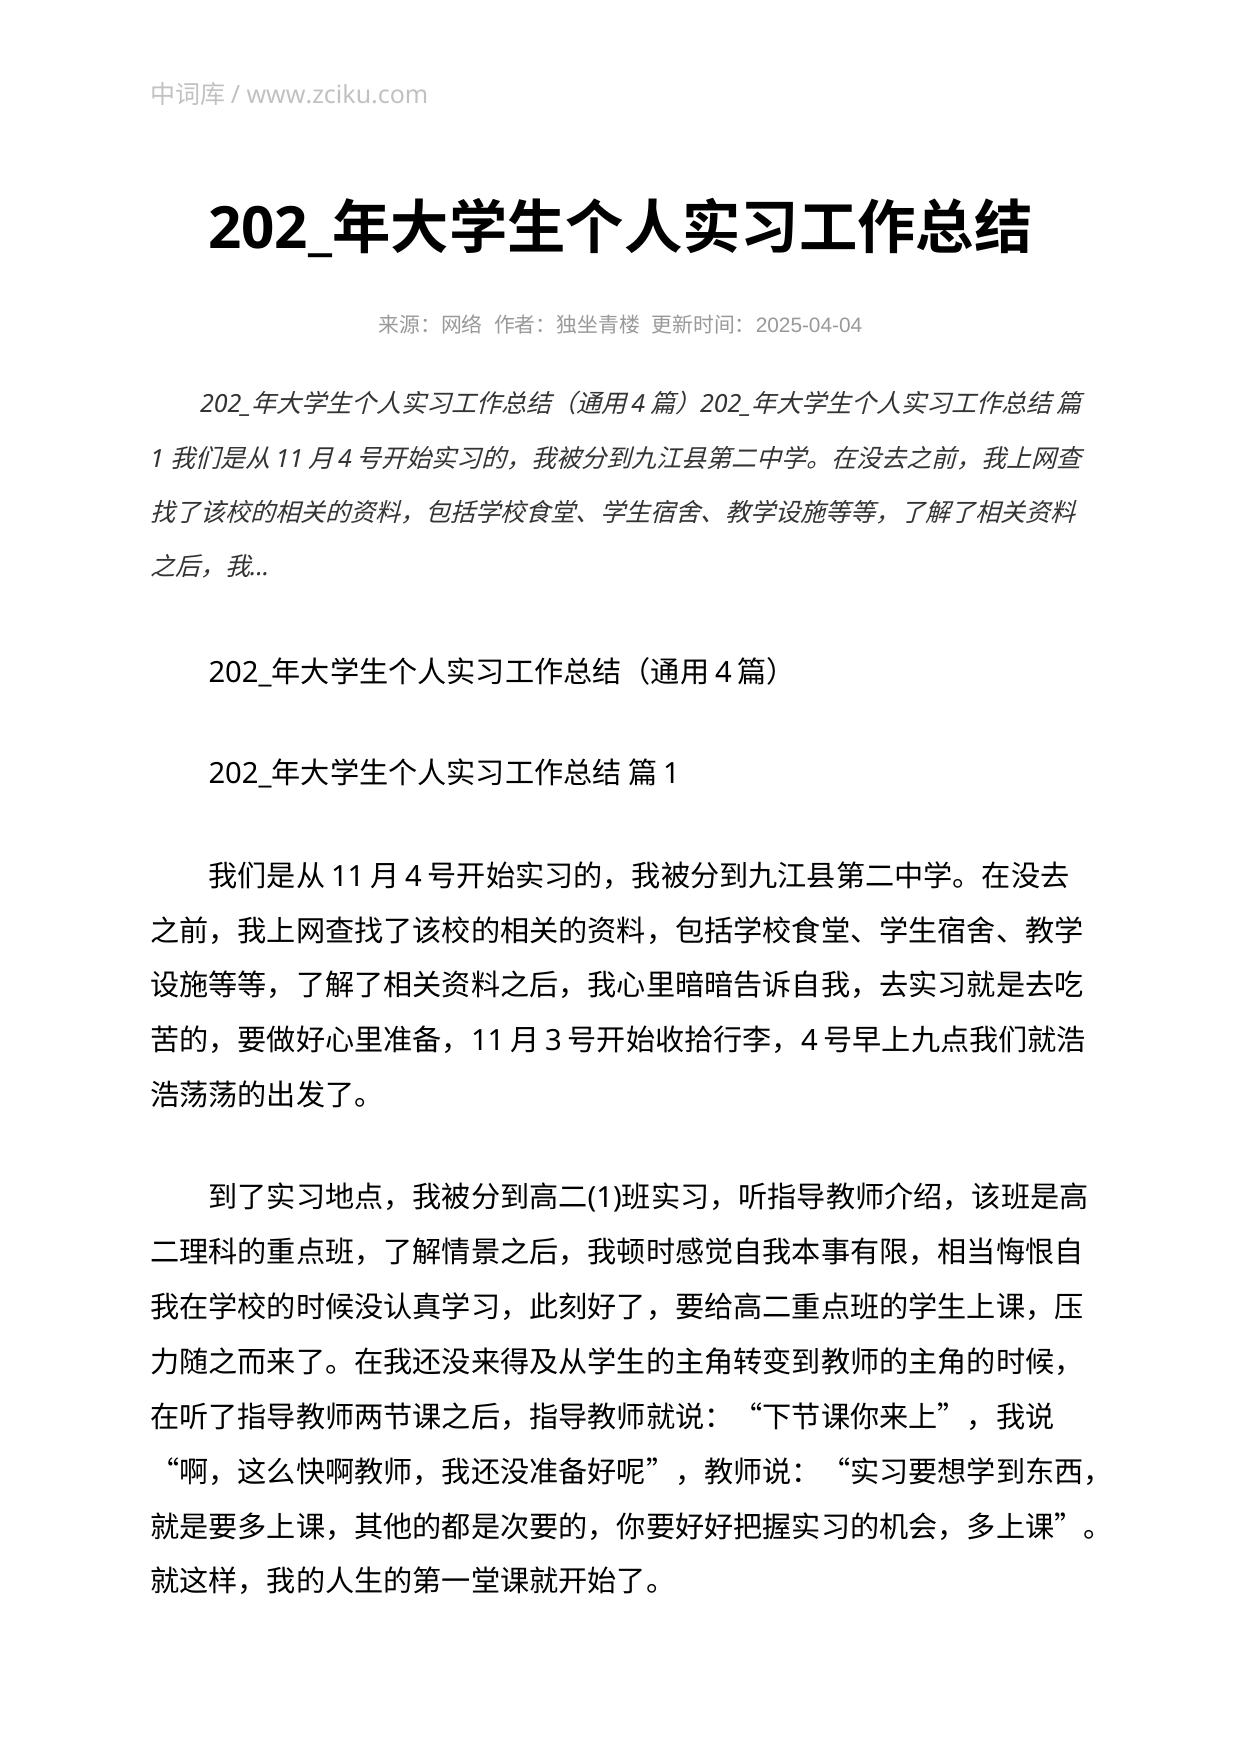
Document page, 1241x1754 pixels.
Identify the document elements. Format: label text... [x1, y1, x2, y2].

text 202_年大学生个人实习工作总结（通用4篇）202_年大学生个人实习工作总结 篇1 我们是从11月4号开始实习的，我被分到九江县第二中学。在没去之前，我上网查找了该校的相关的资料，包括学校食堂、学生宿舍、教学设施等等，了解了相关资料之后，我... [150, 384, 1090, 583]
text 202_年大学生个人实习工作总结（通用4篇） [150, 648, 1090, 691]
text 202_年大学生个人实习工作总结 篇1 [150, 750, 1090, 792]
text 来源：网络 作者：独坐青楼 更新时间：2025-04-04 [150, 313, 1090, 337]
subtitle 202_年大学生个人实习工作总结 [150, 181, 1090, 266]
text 到了实习地点，我被分到高二(1)班实习，听指导教师介绍，该班是高二理科的重点班，了解情景之后，我顿时感觉自我本事有限，相当悔恨自我在学校的时候没认真学习，此刻好了，要给高二重点班的学生上课，压力随之而来了。在我还没来得及从学生的主角转变到教师的主角的时候，在听了指导教师两节课之后，指导教师就说：“下节课你来上”，我说“啊，这么快啊教师，我还没准备好呢”，教师说：“实习要想学到东西，就是要多上课，其他的都是次要的，你要好好把握实习的机会，多上课”。就这样，我的人生的第一堂课就开始了。 [150, 1174, 1090, 1600]
text 我们是从11月4号开始实习的，我被分到九江县第二中学。在没去之前，我上网查找了该校的相关的资料，包括学校食堂、学生宿舍、教学设施等等，了解了相关资料之后，我心里暗暗告诉自我，去实习就是去吃苦的，要做好心里准备，11月3号开始收拾行李，4号早上九点我们就浩浩荡荡的出发了。 [150, 852, 1090, 1114]
